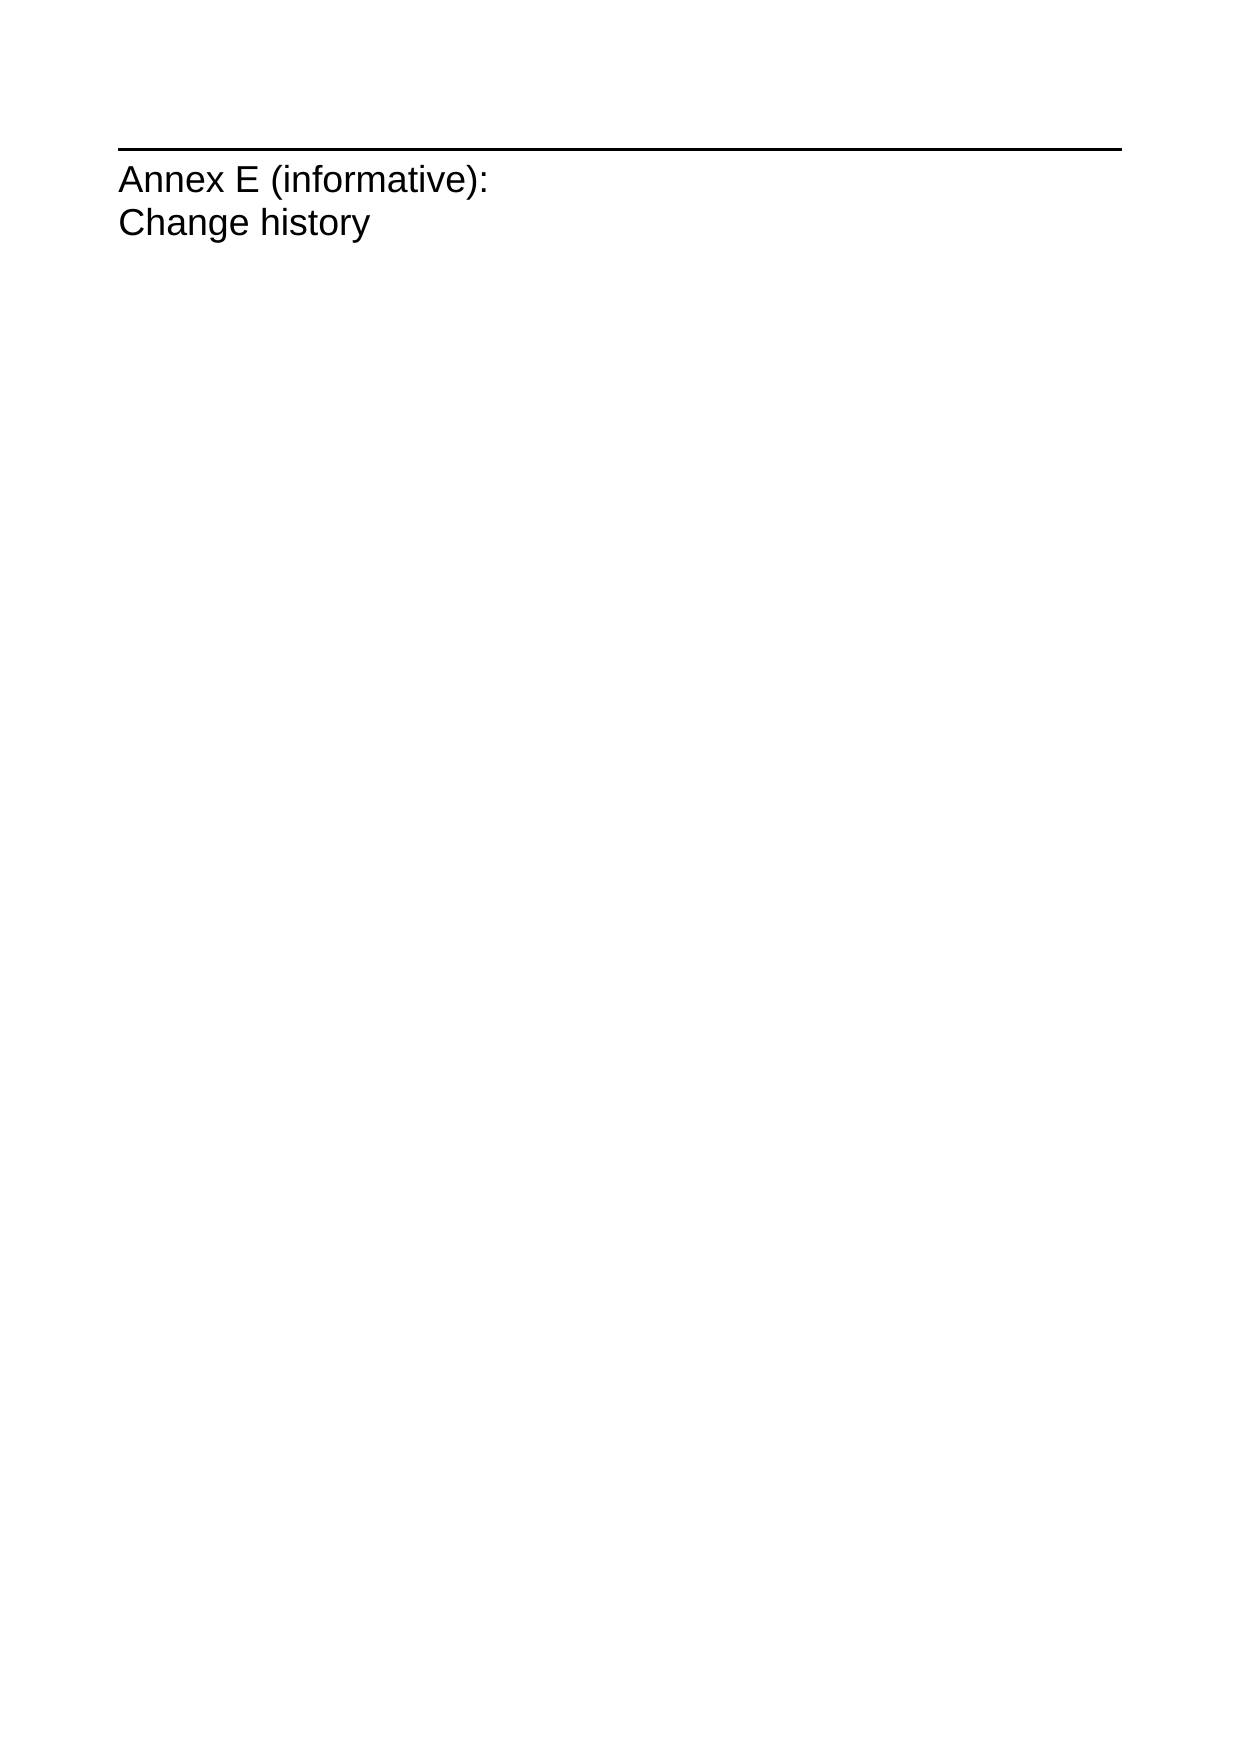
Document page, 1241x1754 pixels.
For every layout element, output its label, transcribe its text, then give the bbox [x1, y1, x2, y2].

subtitle Annex E (informative): Change history [118, 151, 1122, 243]
